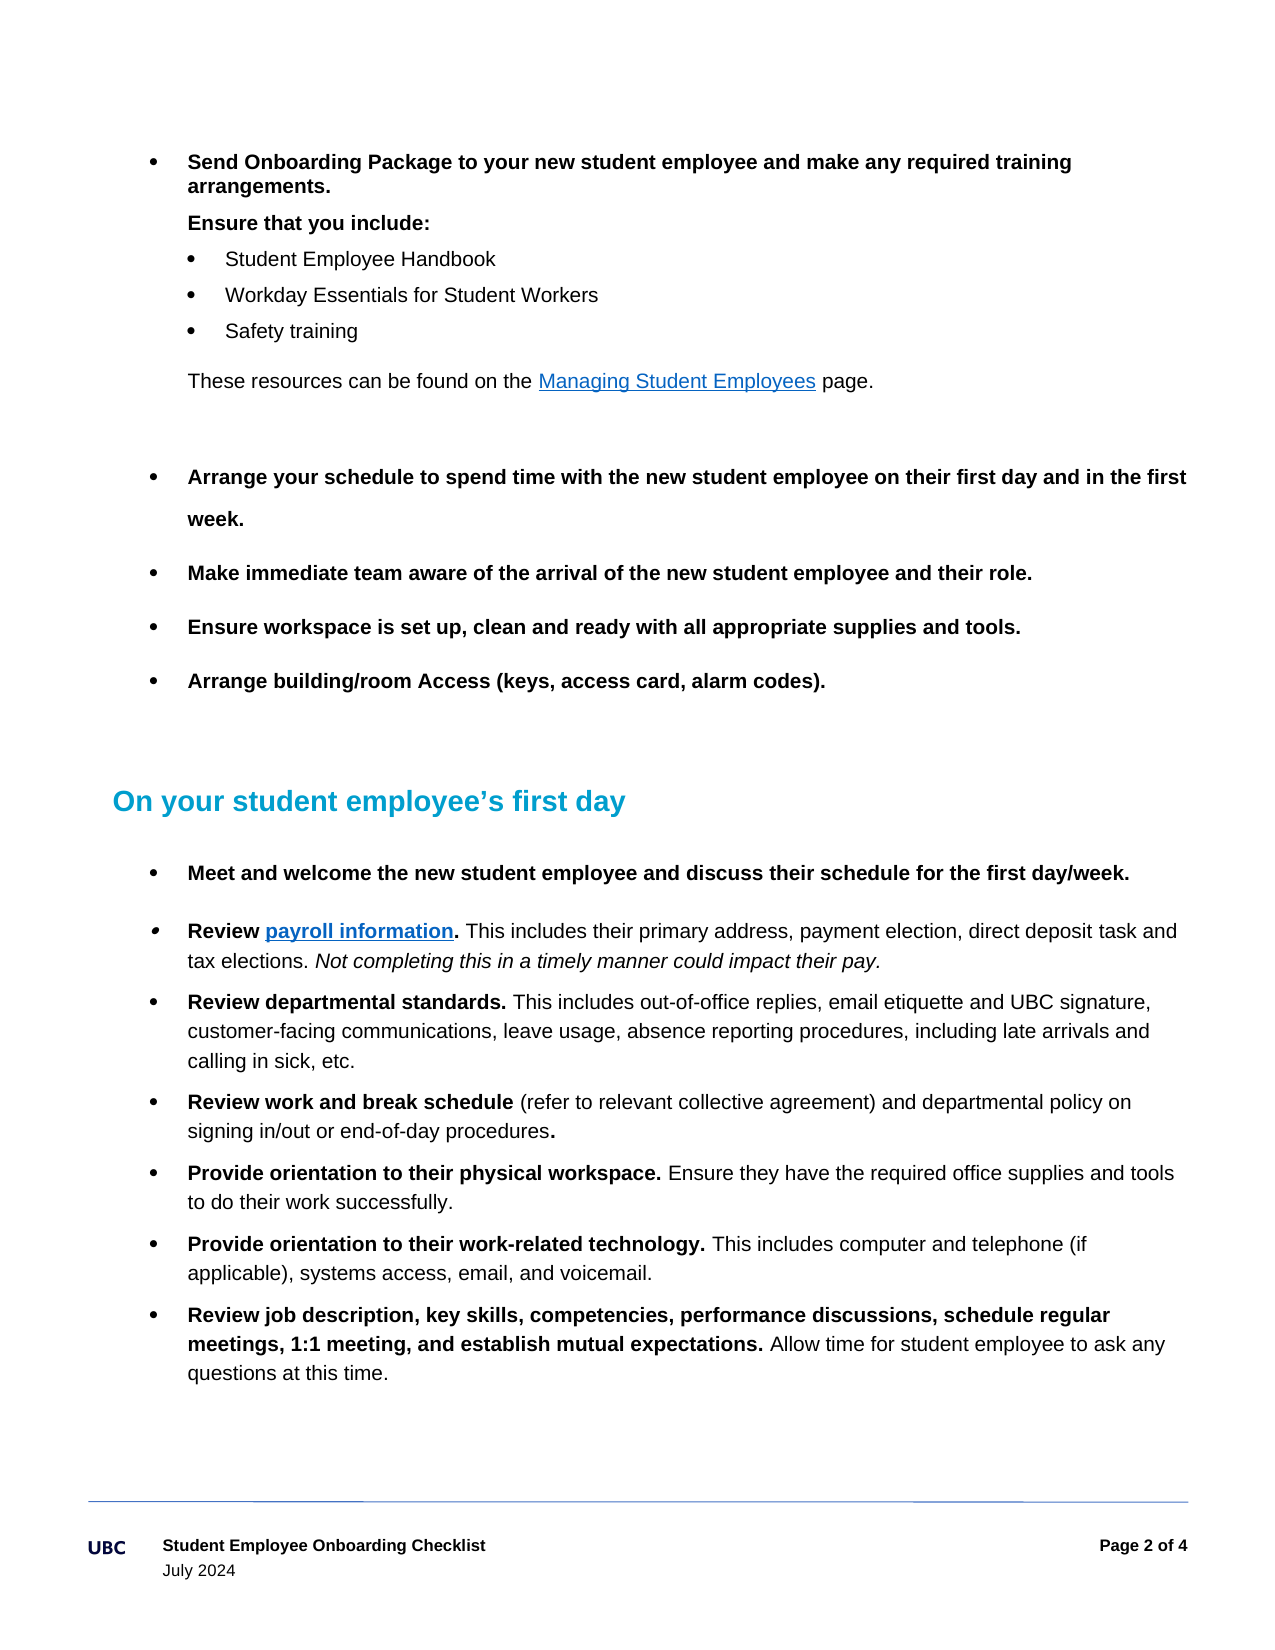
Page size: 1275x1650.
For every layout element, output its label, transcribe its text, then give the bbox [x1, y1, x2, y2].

list Safety training [187, 319, 1187, 343]
list Review payroll information. This includes their primary address, payment election, direct deposit task and tax elections. Not completing this in a timely manner could impact their pay. [150, 916, 1187, 974]
list Send Onboarding Package to your new student employee and make any required training arrangements. [150, 150, 1187, 198]
text On your student employee’s first day [112, 778, 1187, 820]
list Provide orientation to their physical workspace. Ensure they have the required office supplies and tools to do their work successfully. [150, 1157, 1187, 1216]
list Provide orientation to their work-related technology. This includes computer and telephone (if applicable), systems access, email, and voicemail. [150, 1228, 1187, 1286]
list Review job description, key skills, competencies, performance discussions, schedule regular meetings, 1:1 meeting, and establish mutual expectations. Allow time for student employee to ask any questions at this time. [150, 1299, 1187, 1386]
list Arrange building/room Access (keys, access card, alarm codes). [150, 655, 1187, 697]
list Workday Essentials for Student Workers [187, 283, 1187, 307]
text These resources can be found on the Managing Student Employees page. [112, 355, 1187, 438]
list Ensure workspace is set up, clean and ready with all appropriate supplies and tools. [150, 601, 1187, 643]
list Student Employee Handbook [187, 247, 1187, 271]
list Review departmental standards. This includes out-of-office replies, email etiquette and UBC signature, customer-facing communications, leave usage, absence reporting procedures, including late arrivals and calling in sick, etc. [150, 986, 1187, 1074]
list Make immediate team aware of the arrival of the new student employee and their role. [150, 547, 1187, 588]
list Arrange your schedule to spend time with the new student employee on their first day and in the first week. [150, 451, 1187, 534]
list Meet and welcome the new student employee and discuss their schedule for the first day/week. [150, 847, 1187, 888]
list Review work and break schedule (refer to relevant collective agreement) and departmental policy on signing in/out or end-of-day procedures. [150, 1086, 1187, 1145]
text Ensure that you include: [112, 211, 1187, 234]
